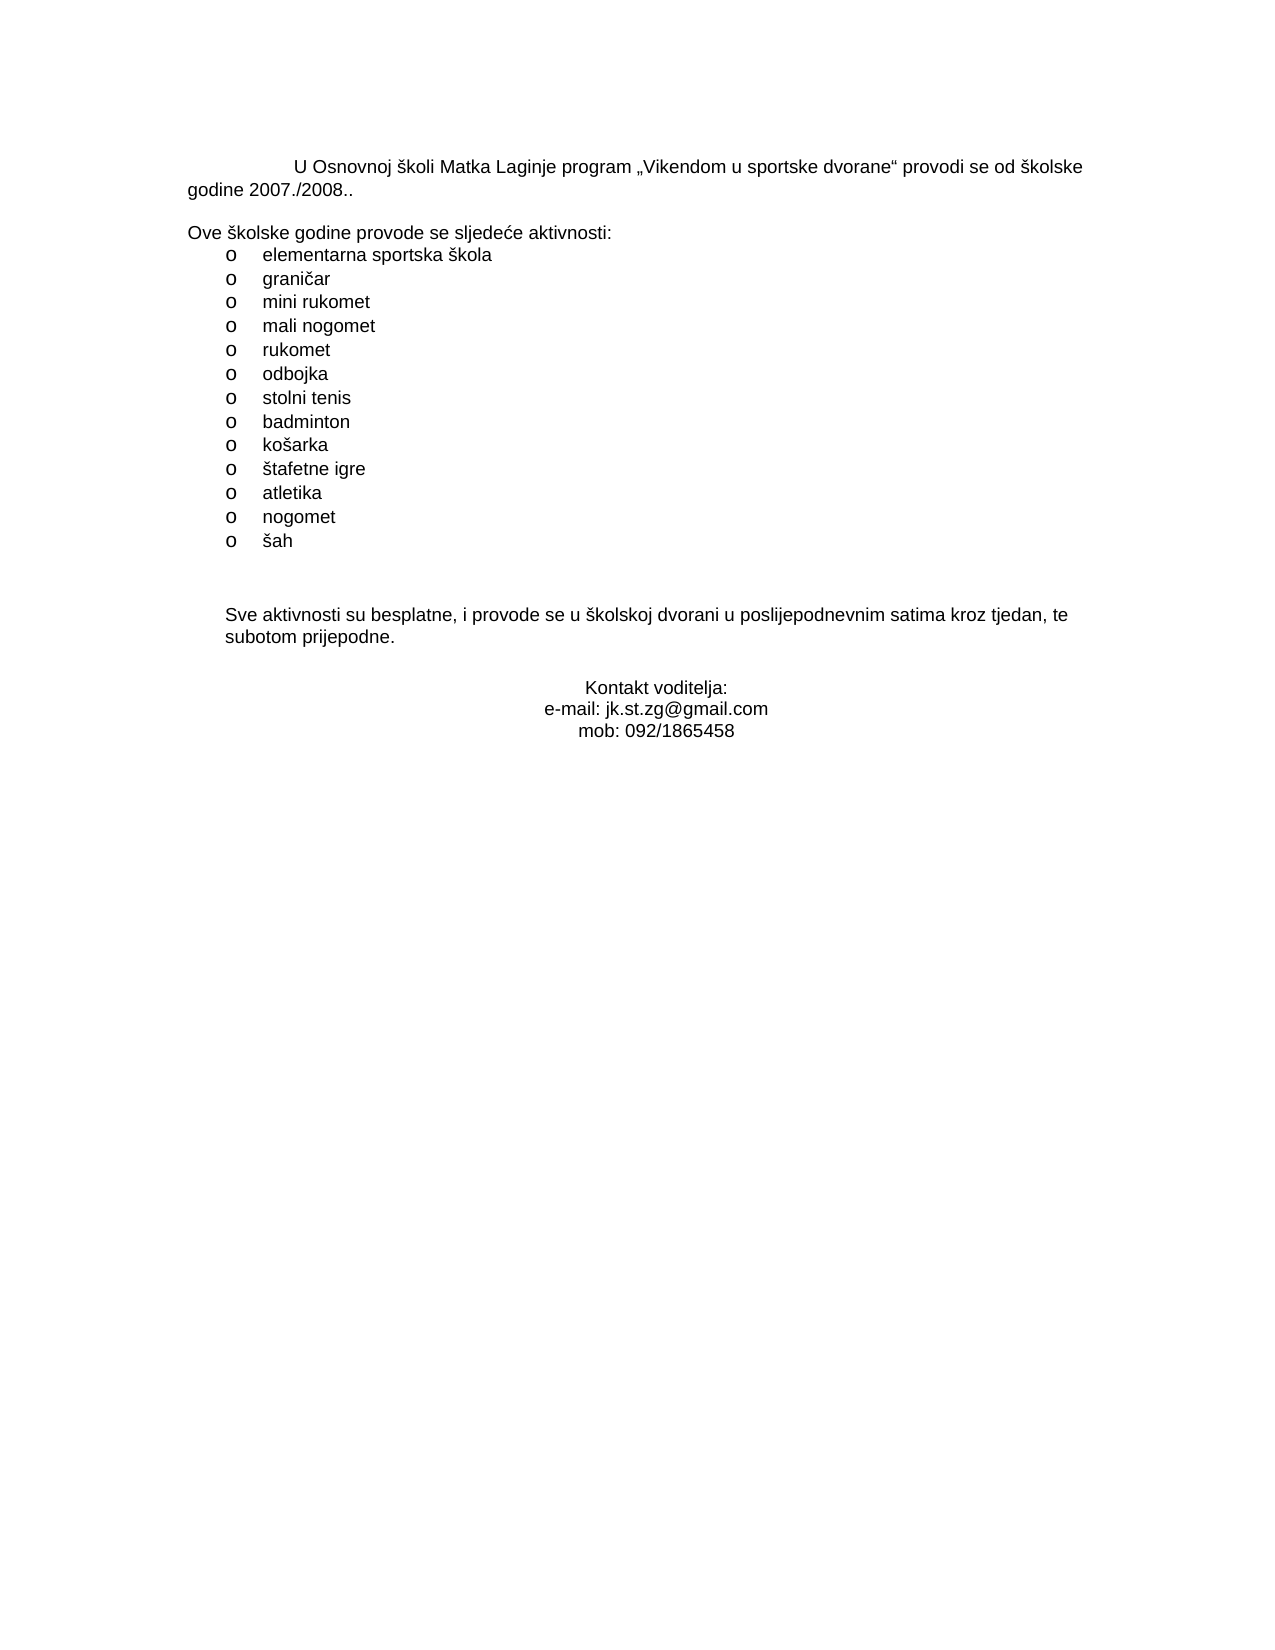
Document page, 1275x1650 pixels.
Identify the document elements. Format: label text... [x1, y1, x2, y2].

list rukomet [225, 339, 1087, 363]
text e-mail: jk.st.zg@gmail.com [225, 698, 1087, 720]
text Sve aktivnosti su besplatne, i provode se u školskoj dvorani u poslijepodnevnim satima kroz tjedan, te subotom prijepodne. [225, 604, 1087, 647]
text U Osnovnoj školi Matka Laginje program „Vikendom u sportske dvorane“ provodi se od školske godine 2007./2008.. [187, 150, 1087, 200]
list košarka [225, 434, 1087, 458]
list stolni tenis [225, 387, 1087, 410]
text Ove školske godine provode se sljedeće aktivnosti: [187, 222, 1087, 243]
list atletika [225, 482, 1087, 506]
list odbojka [225, 363, 1087, 387]
list graničar [225, 267, 1087, 291]
list šah [225, 530, 1087, 553]
list elementarna sportska škola [225, 243, 1087, 267]
list mini rukomet [225, 291, 1087, 315]
list štafetne igre [225, 458, 1087, 482]
text mob: 092/1865458 [225, 720, 1087, 741]
list badminton [225, 410, 1087, 434]
list mali nogomet [225, 315, 1087, 339]
text Kontakt voditelja: [225, 677, 1087, 698]
list nogomet [225, 506, 1087, 530]
